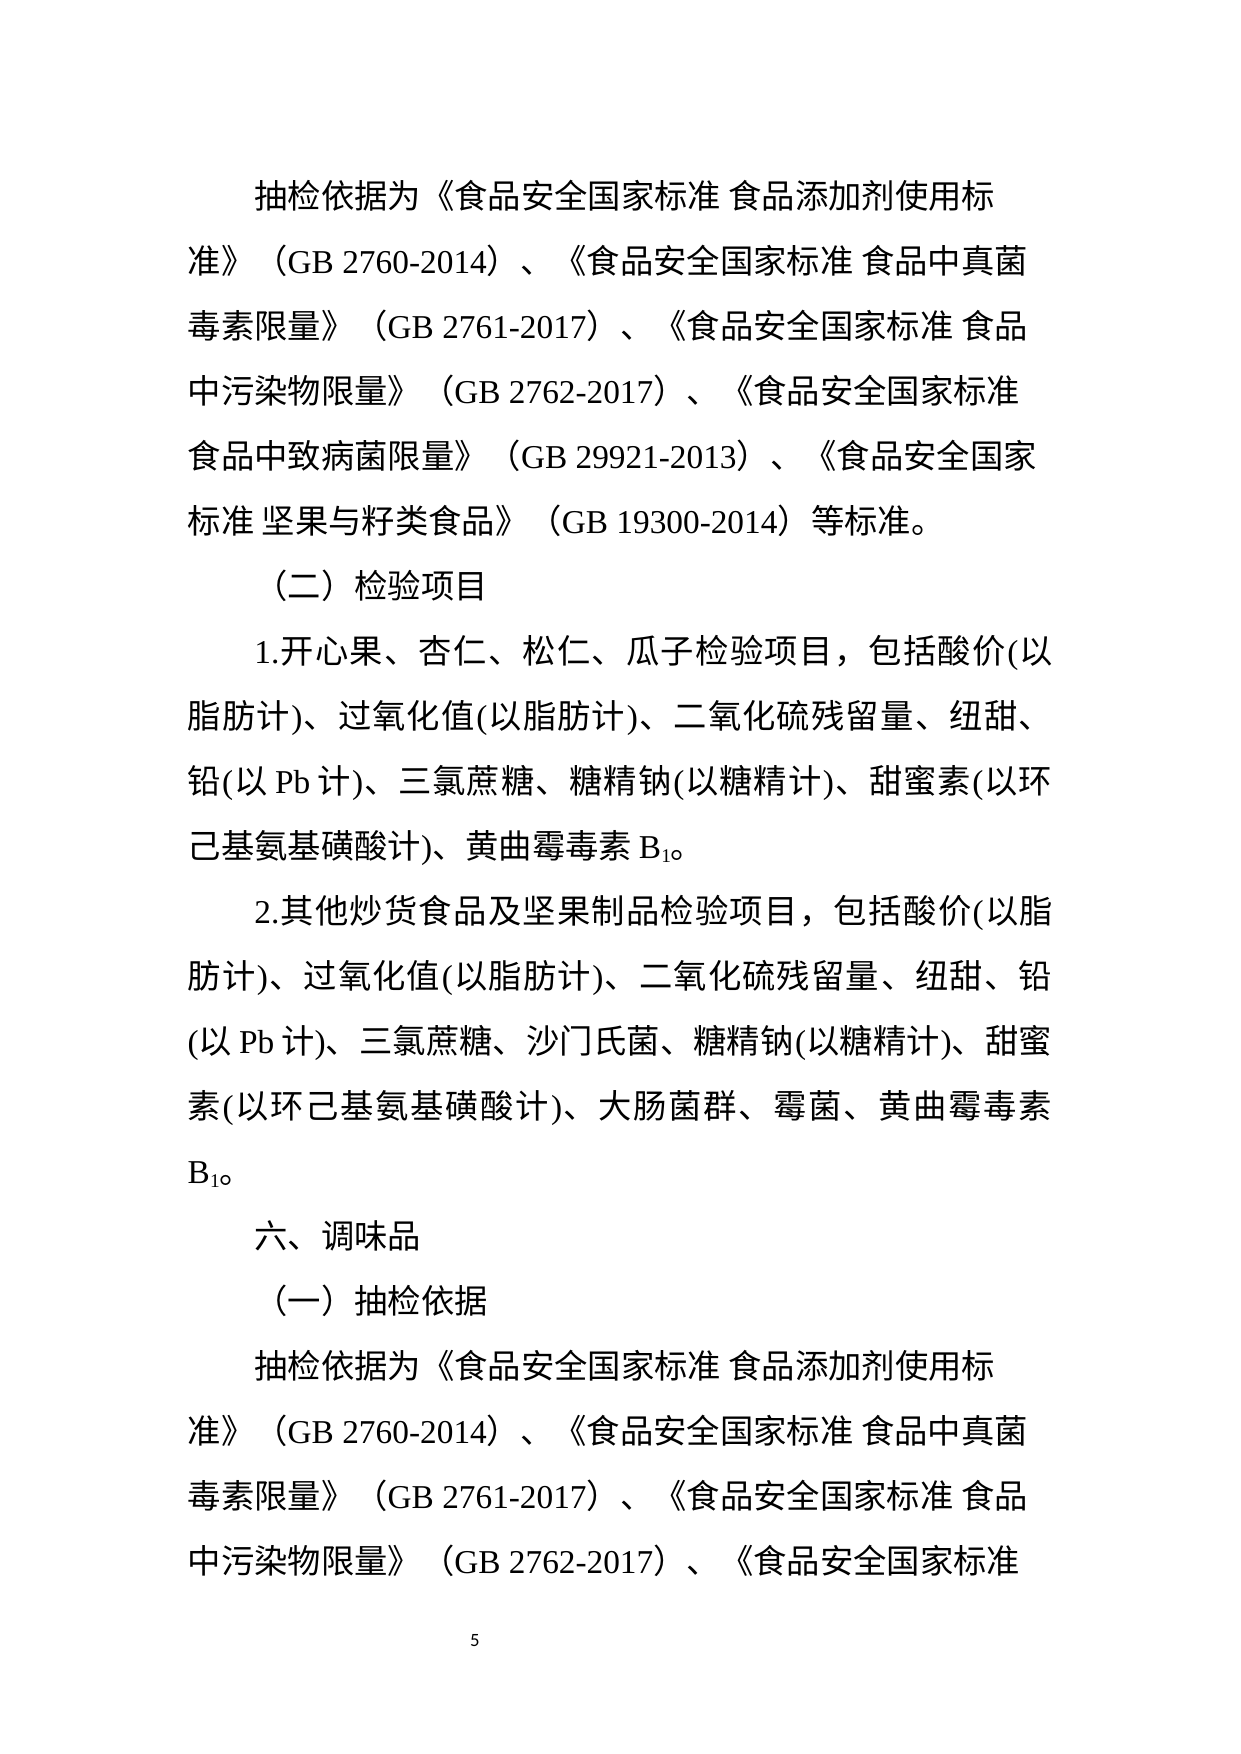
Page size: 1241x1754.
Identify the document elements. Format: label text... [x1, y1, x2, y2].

text 抽检依据为《食品安全国家标准 食品添加剂使用标准》（GB 2760-2014）、《食品安全国家标准 食品中真菌毒素限量》（GB 2761-2017）、《食品安全国家标准 食品中污染物限量》（GB 2762-2017）、《食品安全国家标准 食品中致病菌限量》（GB 29921-2013）、《食品安全国家标准 坚果与籽类食品》（GB 19300-2014）等标准。 [187, 162, 1053, 552]
text 六、调味品 [187, 1202, 1053, 1267]
text （二）检验项目 [187, 552, 1053, 617]
text 1.开心果、杏仁、松仁、瓜子检验项目，包括酸价(以脂肪计)、过氧化值(以脂肪计)、二氧化硫残留量、纽甜、铅(以Pb计)、三氯蔗糖、糖精钠(以糖精计)、甜蜜素(以环己基氨基磺酸计)、黄曲霉毒素B1。 [187, 617, 1053, 877]
text （一）抽检依据 [187, 1267, 1053, 1332]
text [187, 1332, 1053, 1592]
text 2.其他炒货食品及坚果制品检验项目，包括酸价(以脂肪计)、过氧化值(以脂肪计)、二氧化硫残留量、纽甜、铅(以Pb计)、三氯蔗糖、沙门氏菌、糖精钠(以糖精计)、甜蜜素(以环己基氨基磺酸计)、大肠菌群、霉菌、黄曲霉毒素B1。 [187, 877, 1053, 1202]
